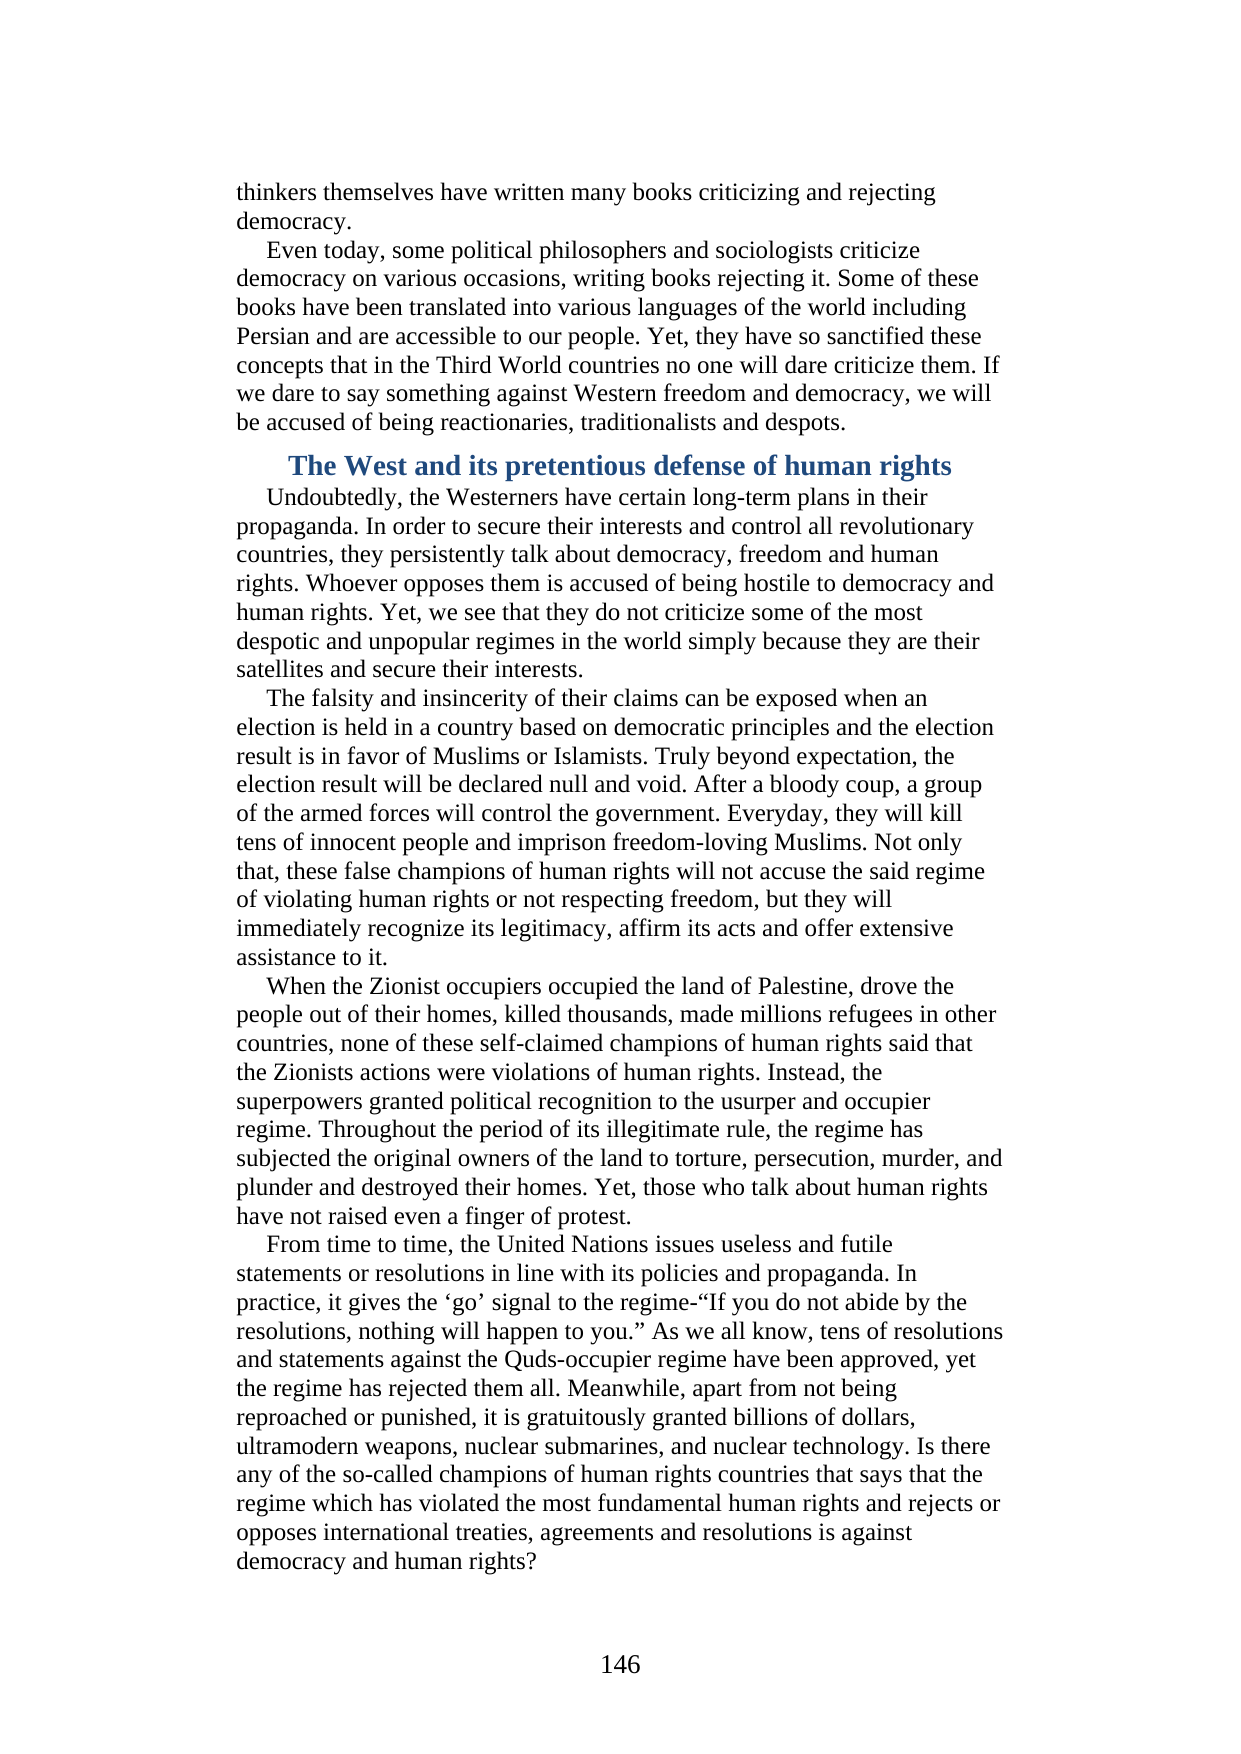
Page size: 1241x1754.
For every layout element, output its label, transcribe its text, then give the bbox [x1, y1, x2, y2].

subtitle The West and its pretentious defense of human rights [236, 448, 1004, 482]
text From time to time, the United Nations issues useless and futile statements or resolutions in line with its policies and propaganda. In practice, it gives the ‘go’ signal to the regime-“If you do not abide by the resolutions, nothing will happen to you.” As we all know, tens of resolutions and statements against the Quds-occupier regime have been approved, yet the regime has rejected them all. Meanwhile, apart from not being reproached or punished, it is gratuitously granted billions of dollars, ultramodern weapons, nuclear submarines, and nuclear technology. Is there any of the so-called champions of human rights countries that says that the regime which has violated the most fundamental human rights and rejects or opposes international treaties, agreements and resolutions is against democracy and human rights? [236, 1229, 1004, 1574]
text Undoubtedly, the Westerners have certain long-term plans in their propaganda. In order to secure their interests and control all revolutionary countries, they persistently talk about democracy, freedom and human rights. Whoever opposes them is accused of being hostile to democracy and human rights. Yet, we see that they do not criticize some of the most despotic and unpopular regimes in the world simply because they are their satellites and secure their interests. [236, 482, 1004, 683]
text thinkers themselves have written many books criticizing and rejecting democracy. [236, 177, 1004, 235]
text The falsity and insincerity of their claims can be exposed when an election is held in a country based on democratic principles and the election result is in favor of Muslims or Islamists. Truly beyond expectation, the election result will be declared null and void. After a bloody coup, a group of the armed forces will control the government. Everyday, they will kill tens of innocent people and imprison freedom-loving Muslims. Not only that, these false champions of human rights will not accuse the said regime of violating human rights or not respecting freedom, but they will immediately recognize its legitimacy, affirm its acts and offer extensive assistance to it. [236, 683, 1004, 971]
text When the Zionist occupiers occupied the land of Palestine, drove the people out of their homes, killed thousands, made millions refugees in other countries, none of these self-claimed champions of human rights said that the Zionists actions were violations of human rights. Instead, the superpowers granted political recognition to the usurper and occupier regime. Throughout the period of its illegitimate rule, the regime has subjected the original owners of the land to torture, persecution, murder, and plunder and destroyed their homes. Yet, those who talk about human rights have not raised even a finger of protest. [236, 971, 1004, 1229]
text Even today, some political philosophers and sociologists criticize democracy on various occasions, writing books rejecting it. Some of these books have been translated into various languages of the world including Persian and are accessible to our people. Yet, they have so sanctified these concepts that in the Third World countries no one will dare criticize them. If we dare to say something against Western freedom and democracy, we will be accused of being reactionaries, traditionalists and despots. [236, 235, 1004, 436]
